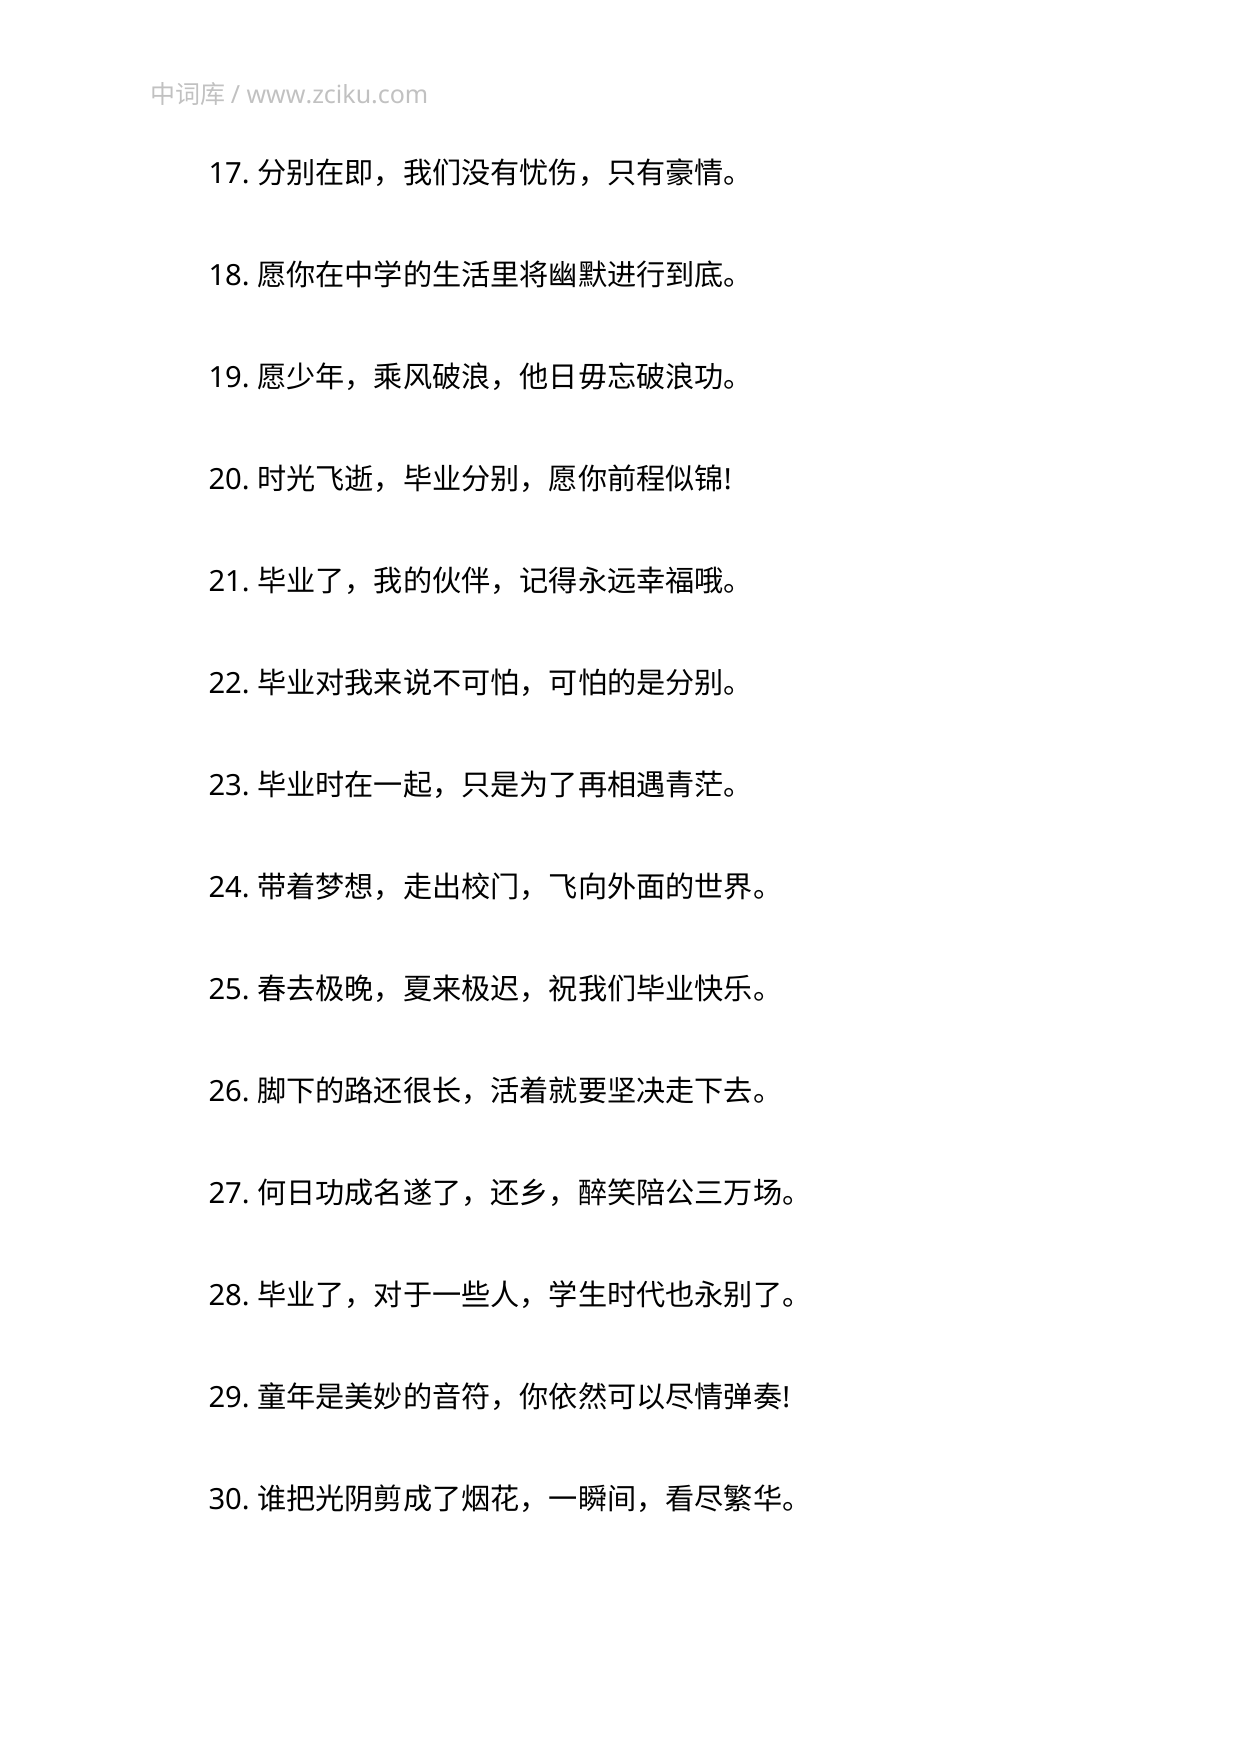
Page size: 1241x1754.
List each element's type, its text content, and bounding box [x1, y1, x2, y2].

text 20. 时光飞逝，毕业分别，愿你前程似锦! [150, 456, 1090, 498]
text 25. 春去极晚，夏来极迟，祝我们毕业快乐。 [150, 966, 1090, 1008]
text 22. 毕业对我来说不可怕，可怕的是分别。 [150, 660, 1090, 702]
text 30. 谁把光阴剪成了烟花，一瞬间，看尽繁华。 [150, 1476, 1090, 1518]
text 17. 分别在即，我们没有忧伤，只有豪情。 [150, 150, 1090, 192]
text 23. 毕业时在一起，只是为了再相遇青茫。 [150, 762, 1090, 804]
text 29. 童年是美妙的音符，你依然可以尽情弹奏! [150, 1374, 1090, 1416]
text 27. 何日功成名遂了，还乡，醉笑陪公三万场。 [150, 1170, 1090, 1212]
text 18. 愿你在中学的生活里将幽默进行到底。 [150, 252, 1090, 294]
text 28. 毕业了，对于一些人，学生时代也永别了。 [150, 1272, 1090, 1314]
text 21. 毕业了，我的伙伴，记得永远幸福哦。 [150, 558, 1090, 600]
text 26. 脚下的路还很长，活着就要坚决走下去。 [150, 1068, 1090, 1110]
text 24. 带着梦想，走出校门，飞向外面的世界。 [150, 864, 1090, 906]
text 19. 愿少年，乘风破浪，他日毋忘破浪功。 [150, 354, 1090, 396]
